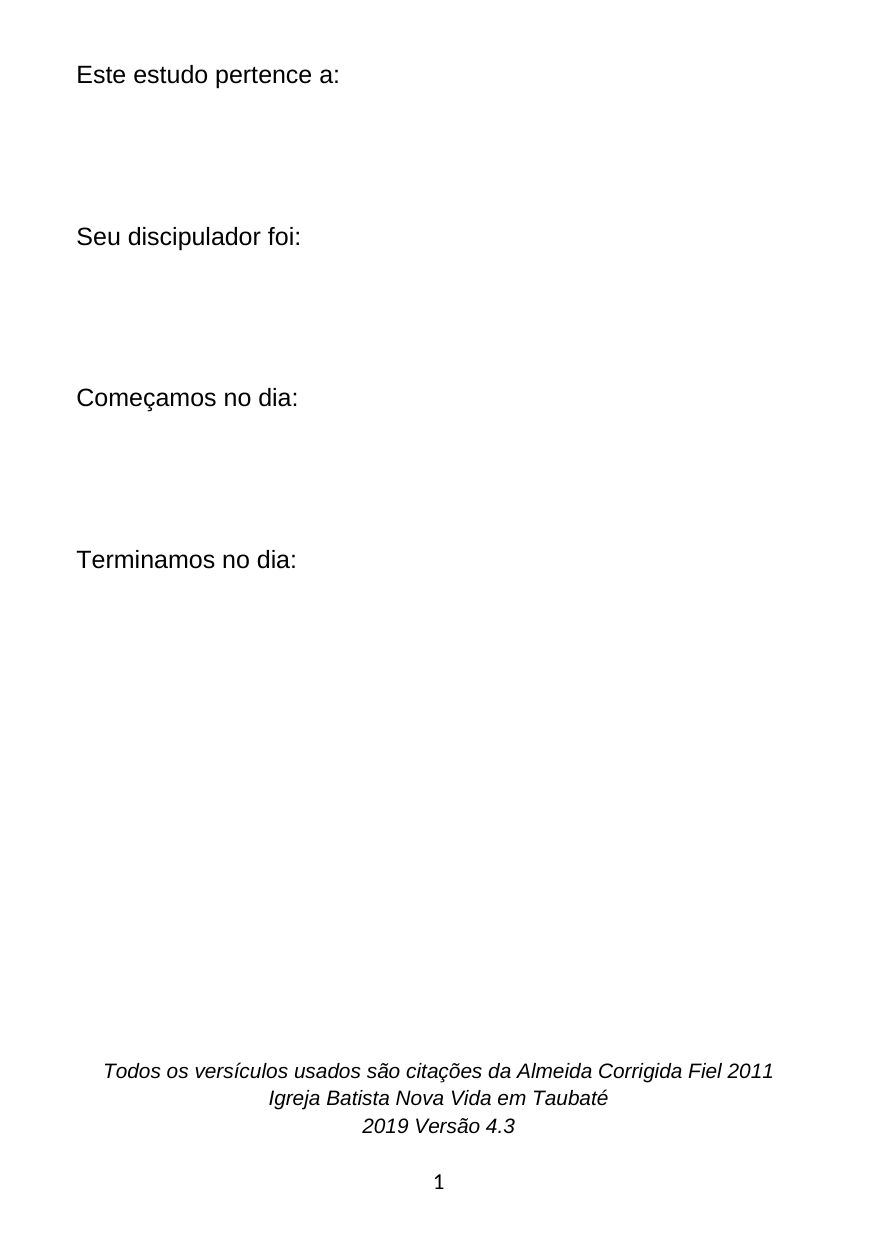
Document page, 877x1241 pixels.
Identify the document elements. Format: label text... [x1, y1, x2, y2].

text Igreja Batista Nova Vida em Taubaté [76, 1086, 801, 1110]
text Este estudo pertence a: [76, 60, 801, 89]
text 2019 Versão 4.3 [76, 1114, 801, 1138]
text Começamos no dia: [76, 383, 801, 412]
text Todos os versículos usados são citações da Almeida Corrigida Fiel 2011 [76, 1059, 801, 1083]
text Terminamos no dia: [76, 545, 801, 574]
text Seu discipulador foi: [76, 222, 801, 251]
